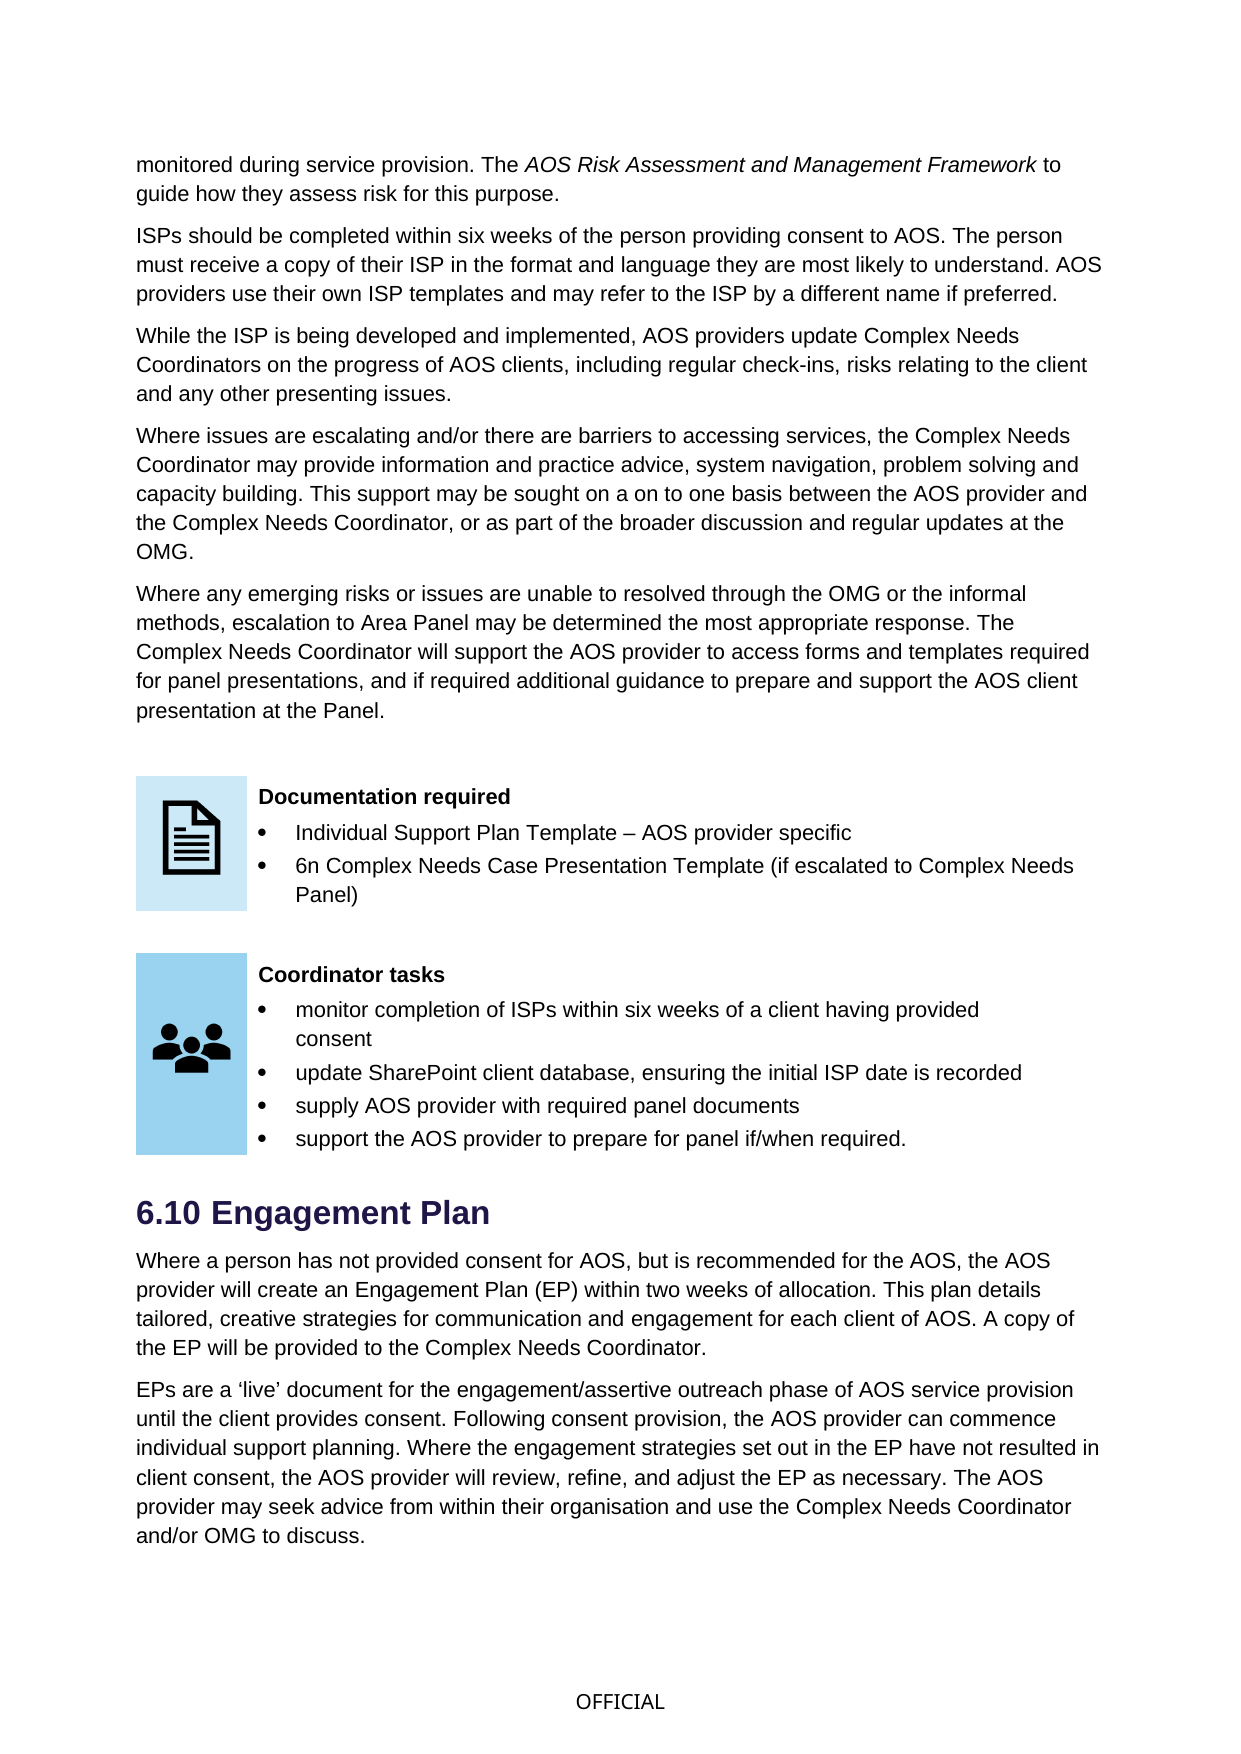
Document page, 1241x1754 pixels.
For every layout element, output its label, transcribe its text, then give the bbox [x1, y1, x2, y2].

text EPs are a ‘live’ document for the engagement/assertive outreach phase of AOS service provision until the client provides consent. Following consent provision, the AOS provider can commence individual support planning. Where the engagement strategies set out in the EP have not resulted in client consent, the AOS provider will review, refine, and adjust the EP as necessary. The AOS provider may seek advice from within their organisation and use the Complex Needs Coordinator and/or OMG to discuss. [136, 1373, 1104, 1548]
text Where issues are escalating and/or there are barriers to accessing services, the Complex Needs Coordinator may provide information and practice advice, system navigation, problem solving and capacity building. This support may be sought on a on to one basis between the AOS provider and the Complex Needs Coordinator, or as part of the broader discussion and regular updates at the OMG. [136, 418, 1104, 564]
text ISPs should be completed within six weeks of the person providing consent to AOS. The person must receive a copy of their ISP in the format and language they are most likely to understand. AOS providers use their own ISP templates and may refer to the ISP by a different name if preferred. [136, 218, 1104, 306]
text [136, 148, 1104, 206]
table_header [136, 776, 247, 911]
table_header Documentation required Individual Support Plan Template – AOS provider specific 6n Complex Needs Case Presentation Template (if escalated to Complex Needs Panel) [247, 776, 1104, 911]
picture [147, 793, 236, 882]
table_header Coordinator tasks monitor completion of ISPs within six weeks of a client having provided consent update SharePoint client database, ensuring the initial ISP date is recorded supply AOS provider with required panel documents support the AOS provider to prepare for panel if/when required. [247, 953, 1074, 1155]
subtitle 6.10 Engagement Plan [136, 1193, 1104, 1231]
text Where a person has not provided consent for AOS, but is recommended for the AOS, the AOS provider will create an Engagement Plan (EP) within two weeks of allocation. This plan details tailored, creative strategies for communication and engagement for each client of AOS. A copy of the EP will be provided to the Complex Needs Coordinator. [136, 1244, 1104, 1361]
picture [147, 1003, 236, 1093]
text While the ISP is being developed and implemented, AOS providers update Complex Needs Coordinators on the progress of AOS clients, including regular check-ins, risks relating to the client and any other presenting issues. [136, 318, 1104, 406]
text Where any emerging risks or issues are unable to resolved through the OMG or the informal methods, escalation to Area Panel may be determined the most appropriate response. The Complex Needs Coordinator will support the AOS provider to access forms and templates required for panel presentations, and if required additional guidance to prepare and support the AOS client presentation at the Panel. [136, 577, 1104, 723]
table_header [136, 953, 247, 1155]
